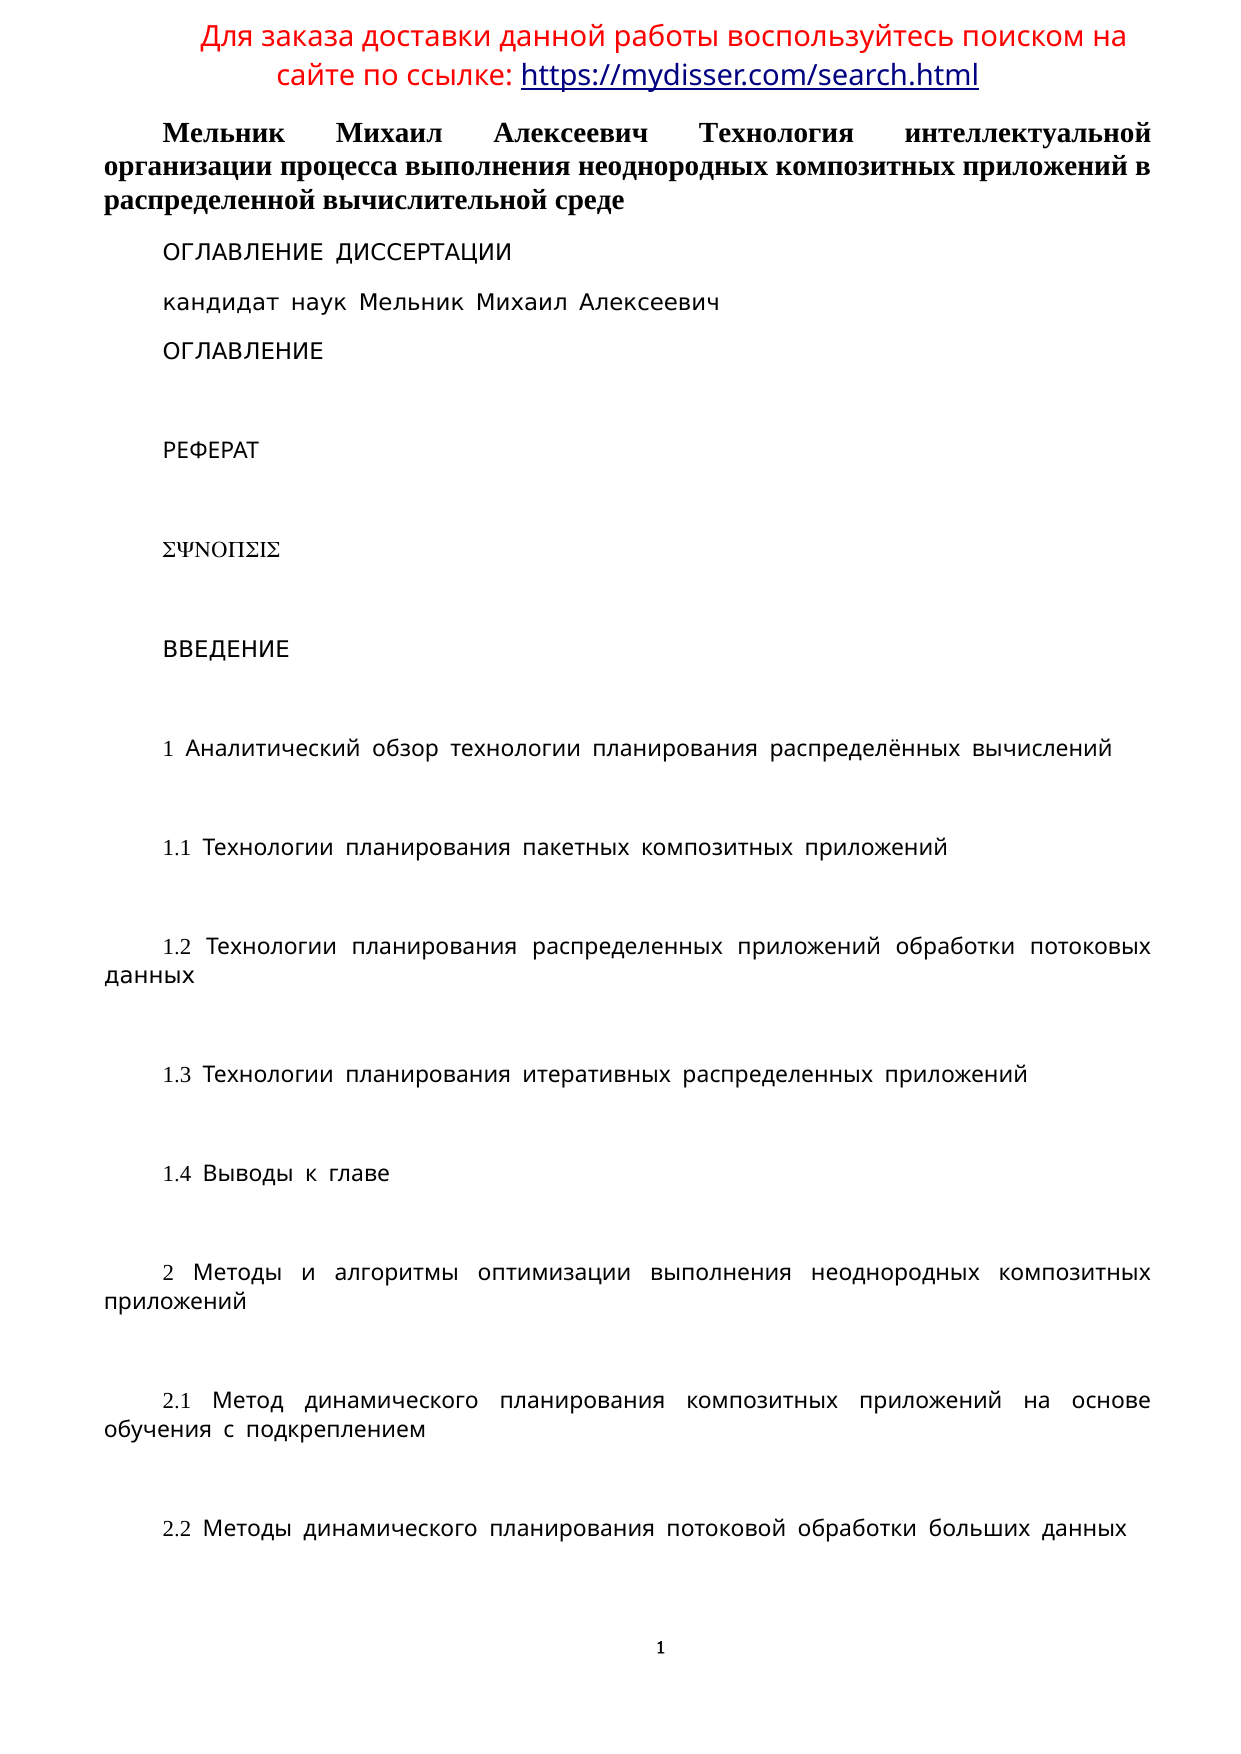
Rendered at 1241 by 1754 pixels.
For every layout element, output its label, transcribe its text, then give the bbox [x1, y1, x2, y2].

text ВВЕДЕНИЕ [103, 633, 1152, 662]
text 1.2 Технологии планирования распределенных приложений обработки потоковых данных [103, 931, 1152, 988]
text 2.1 Метод динамического планирования композитных приложений на основе обучения с подкреплением [103, 1385, 1152, 1442]
text РЕФЕРАТ [103, 435, 1152, 463]
text 1.3 Технологии планирования итеративных распределенных приложений [103, 1058, 1152, 1087]
text ОГЛАВЛЕНИЕ ДИССЕРТАЦИИ [103, 236, 1152, 265]
text кандидат наук Мельник Михаил Алексеевич [103, 286, 1152, 315]
text 1 Аналитический обзор технологии планирования распределённых вычислений [103, 732, 1152, 761]
text SYNOPSIS [103, 534, 1152, 563]
text 2.2 Методы динамического планирования потоковой обработки больших данных [103, 1513, 1152, 1541]
text ОГЛАВЛЕНИЕ [103, 336, 1152, 364]
text Мельник Михаил Алексеевич Технология интеллектуальной организации процесса выполнения неоднородных композитных приложений в распределенной вычислительной среде [103, 115, 1152, 216]
text 1.1 Технологии планирования пакетных композитных приложений [103, 831, 1152, 860]
text 1.4 Выводы к главе [103, 1158, 1152, 1186]
text 2 Методы и алгоритмы оптимизации выполнения неоднородных композитных приложений [103, 1257, 1152, 1314]
